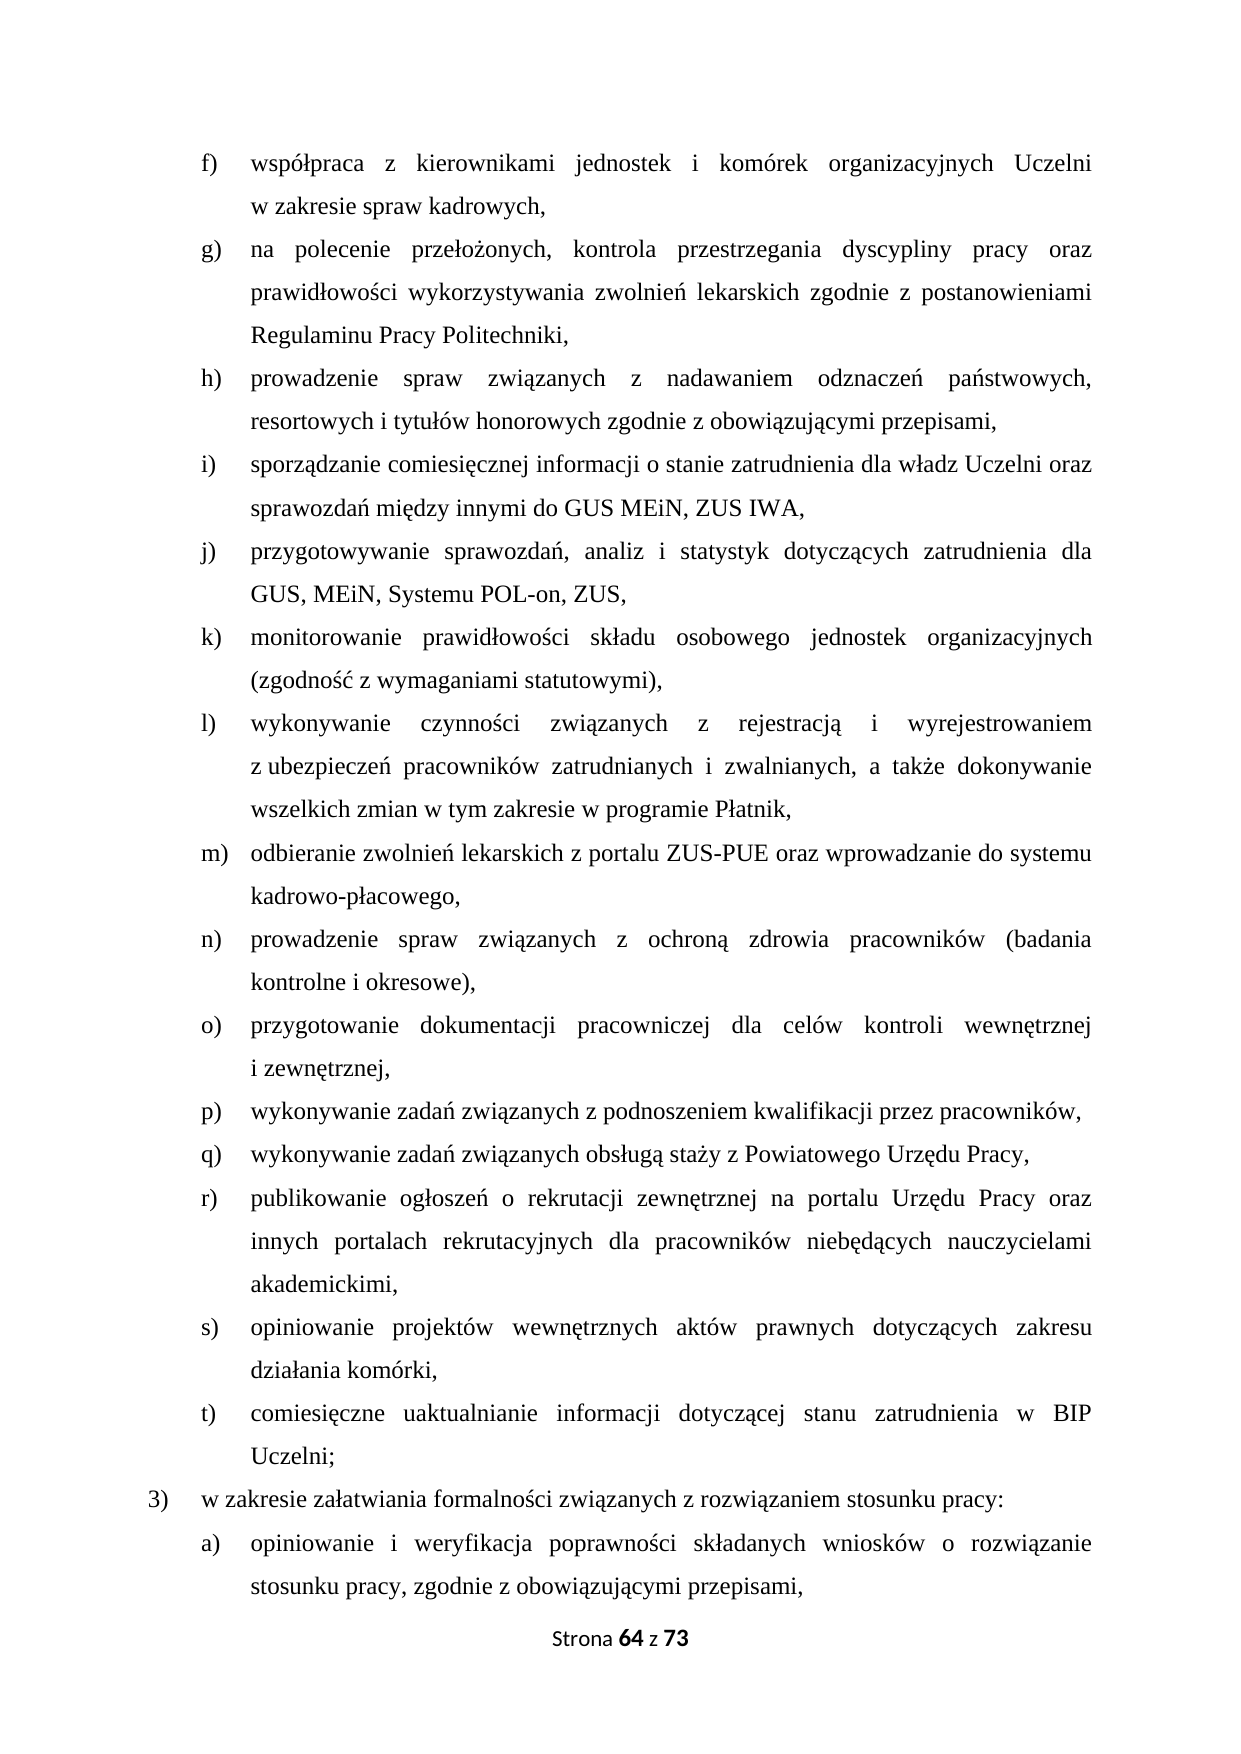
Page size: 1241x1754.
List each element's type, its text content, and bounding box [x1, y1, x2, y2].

text j) przygotowywanie sprawozdań, analiz i statystyk dotyczących zatrudnienia dla GUS, MEiN, Systemu POL-on, ZUS, [201, 536, 1093, 608]
text s) opiniowanie projektów wewnętrznych aktów prawnych dotyczących zakresu działania komórki, [201, 1312, 1093, 1384]
text l) wykonywanie czynności związanych z rejestracją i wyrejestrowaniem z ubezpieczeń pracowników zatrudnianych i zwalnianych, a także dokonywanie wszelkich zmian w tym zakresie w programie Płatnik, [201, 708, 1093, 823]
text i) sporządzanie comiesięcznej informacji o stanie zatrudnienia dla władz Uczelni oraz sprawozdań między innymi do GUS MEiN, ZUS IWA, [201, 449, 1093, 521]
text g) na polecenie przełożonych, kontrola przestrzegania dyscypliny pracy oraz prawidłowości wykorzystywania zwolnień lekarskich zgodnie z postanowieniami Regulaminu Pracy Politechniki, [201, 234, 1093, 349]
text o) przygotowanie dokumentacji pracowniczej dla celów kontroli wewnętrznej i zewnętrznej, [201, 1010, 1093, 1082]
text h) prowadzenie spraw związanych z nadawaniem odznaczeń państwowych, resortowych i tytułów honorowych zgodnie z obowiązującymi przepisami, [201, 363, 1093, 435]
text m) odbieranie zwolnień lekarskich z portalu ZUS-PUE oraz wprowadzanie do systemu kadrowo-płacowego, [201, 838, 1093, 909]
text p) wykonywanie zadań związanych z podnoszeniem kwalifikacji przez pracowników, [201, 1096, 1093, 1125]
text q) wykonywanie zadań związanych obsługą staży z Powiatowego Urzędu Pracy, [201, 1139, 1093, 1168]
text a) opiniowanie i weryfikacja poprawności składanych wniosków o rozwiązanie stosunku pracy, zgodnie z obowiązującymi przepisami, [201, 1528, 1093, 1599]
text f) współpraca z kierownikami jednostek i komórek organizacyjnych Uczelni w zakresie spraw kadrowych, [201, 148, 1093, 219]
text n) prowadzenie spraw związanych z ochroną zdrowia pracowników (badania kontrolne i okresowe), [201, 924, 1093, 996]
text t) comiesięczne uaktualnianie informacji dotyczącej stanu zatrudnienia w BIP Uczelni; [201, 1398, 1093, 1470]
text k) monitorowanie prawidłowości składu osobowego jednostek organizacyjnych (zgodność z wymaganiami statutowymi), [201, 622, 1093, 694]
text r) publikowanie ogłoszeń o rekrutacji zewnętrznej na portalu Urzędu Pracy oraz innych portalach rekrutacyjnych dla pracowników niebędących nauczycielami akademickimi, [201, 1183, 1093, 1298]
text 3) w zakresie załatwiania formalności związanych z rozwiązaniem stosunku pracy: [148, 1484, 1093, 1513]
